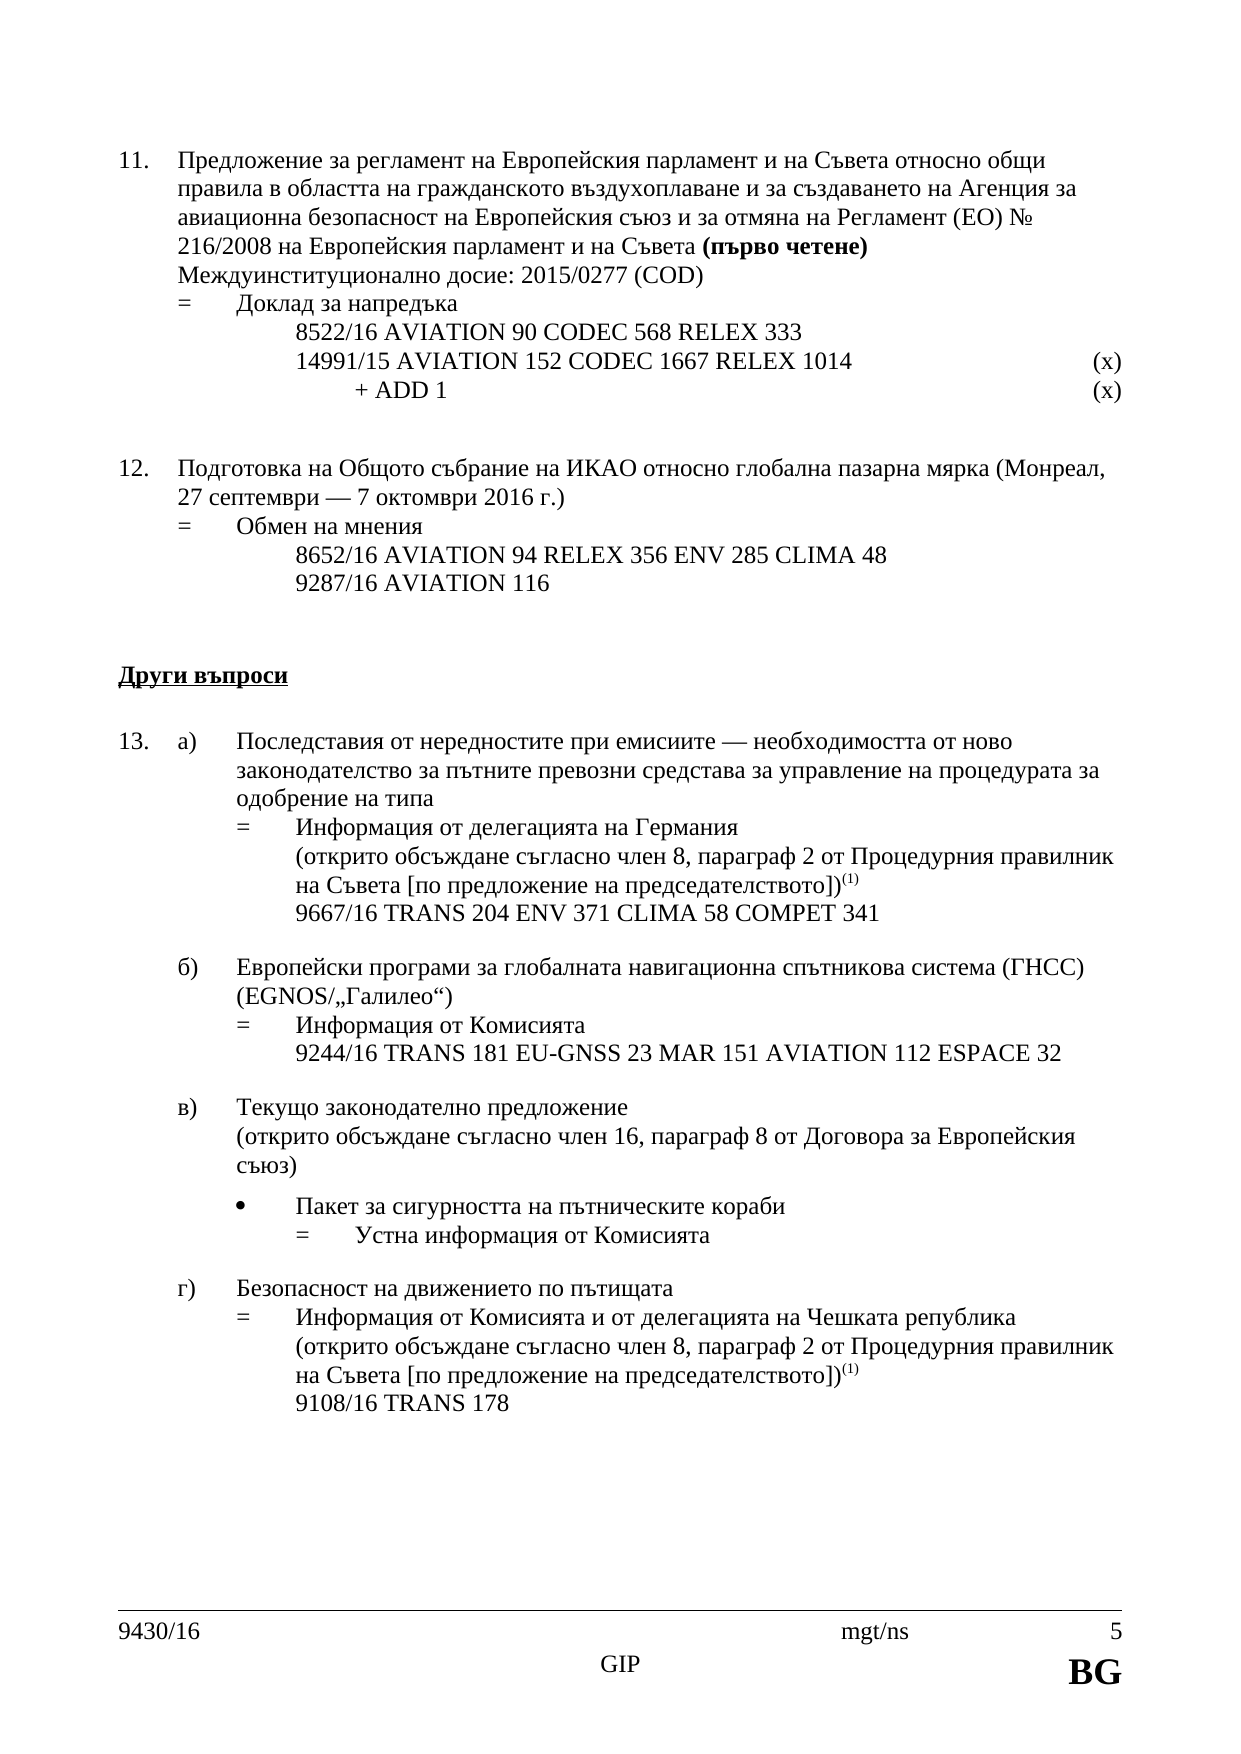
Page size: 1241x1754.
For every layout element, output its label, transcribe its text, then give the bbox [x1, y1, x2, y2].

text 13. а) Последставия от нередностите при емисиите — необходимостта от ново законодателство за пътните превозни средстава за управление на процедурата за одобрение на типа [118, 726, 1122, 812]
list Пакет за сигурността на пътническите кораби [236, 1191, 1122, 1220]
text 9667/16 TRANS 204 ENV 371 CLIMA 58 COMPET 341 [295, 898, 1122, 927]
text в) Текущо законодателно предложение [177, 1092, 1122, 1121]
text (открито обсъждане съгласно член 16, параграф 8 от Договора за Европейския съюз) [236, 1121, 1122, 1178]
text г) Безопасност на движението по пътищата [177, 1273, 1122, 1302]
text 9244/16 TRANS 181 EU-GNSS 23 MAR 151 AVIATION 112 ESPACE 32 [295, 1038, 1122, 1067]
text Обмен на мнения [177, 511, 1122, 540]
text 11. Предложение за регламент на Европейския парламент и на Съвета относно общи правила в областта на гражданското въздухоплаване и за създаването на Агенция за авиационна безопасност на Европейския съюз и за отмяна на Регламент (ЕО) № 216/2008 на Европейския парламент и на Съвета (първо четене) [118, 145, 1122, 260]
text (открито обсъждане съгласно член 8, параграф 2 от Процедурния правилник на Съвета [по предложение на председателството])(1) [295, 1331, 1122, 1388]
text Информация от делегацията на Германия [236, 812, 1122, 841]
text Доклад за напредъка [177, 288, 1122, 317]
text б) Европейски програми за глобалната навигационна спътникова система (ГНСС) (EGNOS/„Галилео“) [177, 952, 1122, 1010]
text 9108/16 TRANS 178 [295, 1388, 1122, 1417]
text 8652/16 AVIATION 94 RELEX 356 ENV 285 CLIMA 48 [295, 540, 1122, 568]
text Други въпроси [118, 660, 1122, 688]
text Междуинституционално досие: 2015/0277 (COD) [177, 260, 1122, 288]
text + ADD 1 (x) [354, 375, 1122, 403]
text 14991/15 AVIATION 152 CODEC 1667 RELEX 1014 (x) [295, 346, 1122, 375]
text 9287/16 AVIATION 116 [295, 568, 1122, 597]
text Информация от Комисията и от делегацията на Чешката република [236, 1302, 1122, 1331]
text 8522/16 AVIATION 90 CODEC 568 RELEX 333 [295, 317, 1122, 346]
text 12. Подготовка на Общото събрание на ИКАО относно глобална пазарна мярка (Монреал, 27 септември — 7 октомври 2016 г.) [118, 453, 1122, 511]
text Информация от Комисията [236, 1010, 1122, 1038]
list Устна информация от Комисията [295, 1220, 1122, 1248]
text (открито обсъждане съгласно член 8, параграф 2 от Процедурния правилник на Съвета [по предложение на председателството])(1) [295, 841, 1122, 898]
